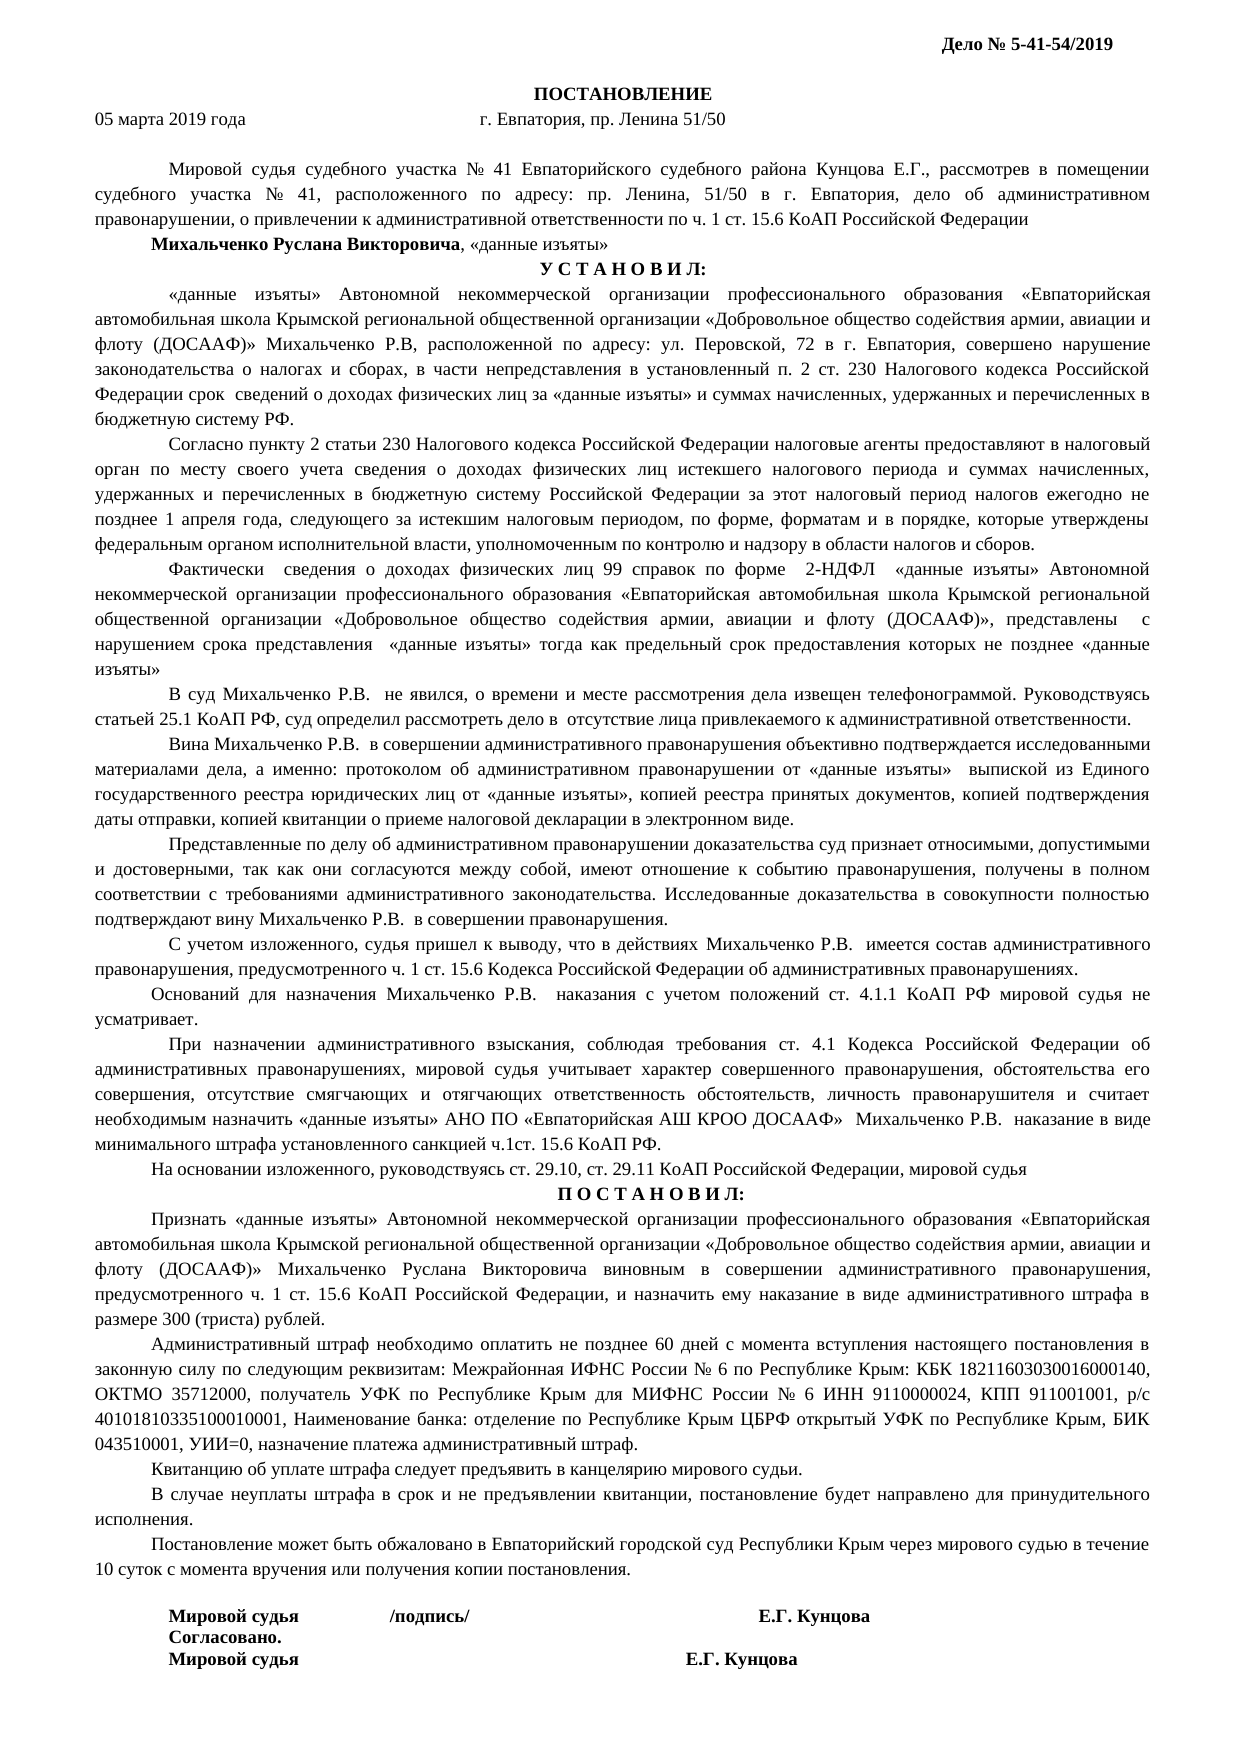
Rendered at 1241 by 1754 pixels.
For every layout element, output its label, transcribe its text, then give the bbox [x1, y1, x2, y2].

text П О С Т А Н О В И Л: [94, 1179, 1152, 1204]
text ПОСТАНОВЛЕНИЕ [94, 79, 1152, 104]
text Постановление может быть обжаловано в Евпаторийский городской суд Республики Крым через мирового судью в течение 10 суток с момента вручения или получения копии постановления. [94, 1529, 1152, 1579]
text Согласно пункту 2 статьи 230 Налогового кодекса Российской Федерации налоговые агенты предоставляют в налоговый орган по месту своего учета сведения о доходах физических лиц истекшего налогового периода и суммах начисленных, удержанных и перечисленных в бюджетную систему Российской Федерации за этот налоговый период налогов ежегодно не позднее 1 апреля года, следующего за истекшим налоговым периодом, по форме, форматам и в порядке, которые утверждены федеральным органом исполнительной власти, уполномоченным по контролю и надзору в области налогов и сборов. [94, 429, 1152, 554]
text На основании изложенного, руководствуясь ст. 29.10, ст. 29.11 КоАП Российской Федерации, мировой судья [94, 1154, 1152, 1179]
text Оснований для назначения Михальченко Р.В. наказания с учетом положений ст. 4.1.1 КоАП РФ мировой судья не усматривает. [94, 979, 1152, 1029]
text Фактически сведения о доходах физических лиц 99 справок по форме 2-НДФЛ «данные изъяты» Автономной некоммерческой организации профессионального образования «Евпаторийская автомобильная школа Крымской региональной общественной организации «Добровольное общество содействия армии, авиации и флоту (ДОСААФ)», представлены с нарушением срока представления «данные изъяты» тогда как предельный срок предоставления которых не позднее «данные изъяты» [94, 554, 1152, 679]
text Мировой судья судебного участка № 41 Евпаторийского судебного района Кунцова Е.Г., рассмотрев в помещении судебного участка № 41, расположенного по адресу: пр. Ленина, 51/50 в г. Евпатория, дело об административном правонарушении, о привлечении к административной ответственности по ч. 1 ст. 15.6 КоАП Российской Федерации [94, 154, 1152, 229]
text «данные изъяты» Автономной некоммерческой организации профессионального образования «Евпаторийская автомобильная школа Крымской региональной общественной организации «Добровольное общество содействия армии, авиации и флоту (ДОСААФ)» Михальченко Р.В, расположенной по адресу: ул. Перовской, 72 в г. Евпатория, совершено нарушение законодательства о налогах и сборах, в части непредставления в установленный п. 2 ст. 230 Налогового кодекса Российской Федерации срок сведений о доходах физических лиц за «данные изъяты» и суммах начисленных, удержанных и перечисленных в бюджетную систему РФ. [94, 279, 1152, 429]
text У С Т А Н О В И Л: [94, 254, 1152, 279]
text Квитанцию об уплате штрафа следует предъявить в канцелярию мирового судьи. [94, 1454, 1152, 1479]
text Мировой судья /подпись/ Е.Г. Кунцова [94, 1604, 1171, 1626]
text В суд Михальченко Р.В. не явился, о времени и месте рассмотрения дела извещен телефонограммой. Руководствуясь статьей 25.1 КоАП РФ, суд определил рассмотреть дело в отсутствие лица привлекаемого к административной ответственности. [94, 679, 1152, 729]
text Согласовано. [94, 1626, 1171, 1648]
text Административный штраф необходимо оплатить не позднее 60 дней с момента вступления настоящего постановления в законную силу по следующим реквизитам: Межрайонная ИФНС России № 6 по Республике Крым: КБК 18211603030016000140, ОКТМО 35712000, получатель УФК по Республике Крым для МИФНС России № 6 ИНН 9110000024, КПП 911001001, р/с 40101810335100010001, Наименование банка: отделение по Республике Крым ЦБРФ открытый УФК по Республике Крым, БИК 043510001, УИИ=0, назначение платежа административный штраф. [94, 1329, 1152, 1454]
text Представленные по делу об административном правонарушении доказательства суд признает относимыми, допустимыми и достоверными, так как они согласуются между собой, имеют отношение к событию правонарушения, получены в полном соответствии с требованиями административного законодательства. Исследованные доказательства в совокупности полностью подтверждают вину Михальченко Р.В. в совершении правонарушения. [94, 829, 1152, 929]
text При назначении административного взыскания, соблюдая требования ст. 4.1 Кодекса Российской Федерации об административных правонарушениях, мировой судья учитывает характер совершенного правонарушения, обстоятельства его совершения, отсутствие смягчающих и отягчающих ответственность обстоятельств, личность правонарушителя и считает необходимым назначить «данные изъяты» АНО ПО «Евпаторийская АШ КРОО ДОСААФ» Михальченко Р.В. наказание в виде минимального штрафа установленного санкцией ч.1ст. 15.6 КоАП РФ. [94, 1029, 1152, 1154]
text С учетом изложенного, судья пришел к выводу, что в действиях Михальченко Р.В. имеется состав административного правонарушения, предусмотренного ч. 1 ст. 15.6 Кодекса Российской Федерации об административных правонарушениях. [94, 929, 1152, 979]
text 05 марта 2019 года г. Евпатория, пр. Ленина 51/50 [94, 104, 1152, 129]
text Мировой судья Е.Г. Кунцова [94, 1648, 1171, 1669]
text Дело № 5-41-54/2019 [94, 29, 1152, 54]
text Вина Михальченко Р.В. в совершении административного правонарушения объективно подтверждается исследованными материалами дела, а именно: протоколом об административном правонарушении от «данные изъяты» выпиской из Единого государственного реестра юридических лиц от «данные изъяты», копией реестра принятых документов, копией подтверждения даты отправки, копией квитанции о приеме налоговой декларации в электронном виде. [94, 729, 1152, 829]
text В случае неуплаты штрафа в срок и не предъявлении квитанции, постановление будет направлено для принудительного исполнения. [94, 1479, 1152, 1529]
text Михальченко Руслана Викторовича, «данные изъяты» [94, 229, 1152, 254]
text Признать «данные изъяты» Автономной некоммерческой организации профессионального образования «Евпаторийская автомобильная школа Крымской региональной общественной организации «Добровольное общество содействия армии, авиации и флоту (ДОСААФ)» Михальченко Руслана Викторовича виновным в совершении административного правонарушения, предусмотренного ч. 1 ст. 15.6 КоАП Российской Федерации, и назначить ему наказание в виде административного штрафа в размере 300 (триста) рублей. [94, 1204, 1152, 1329]
